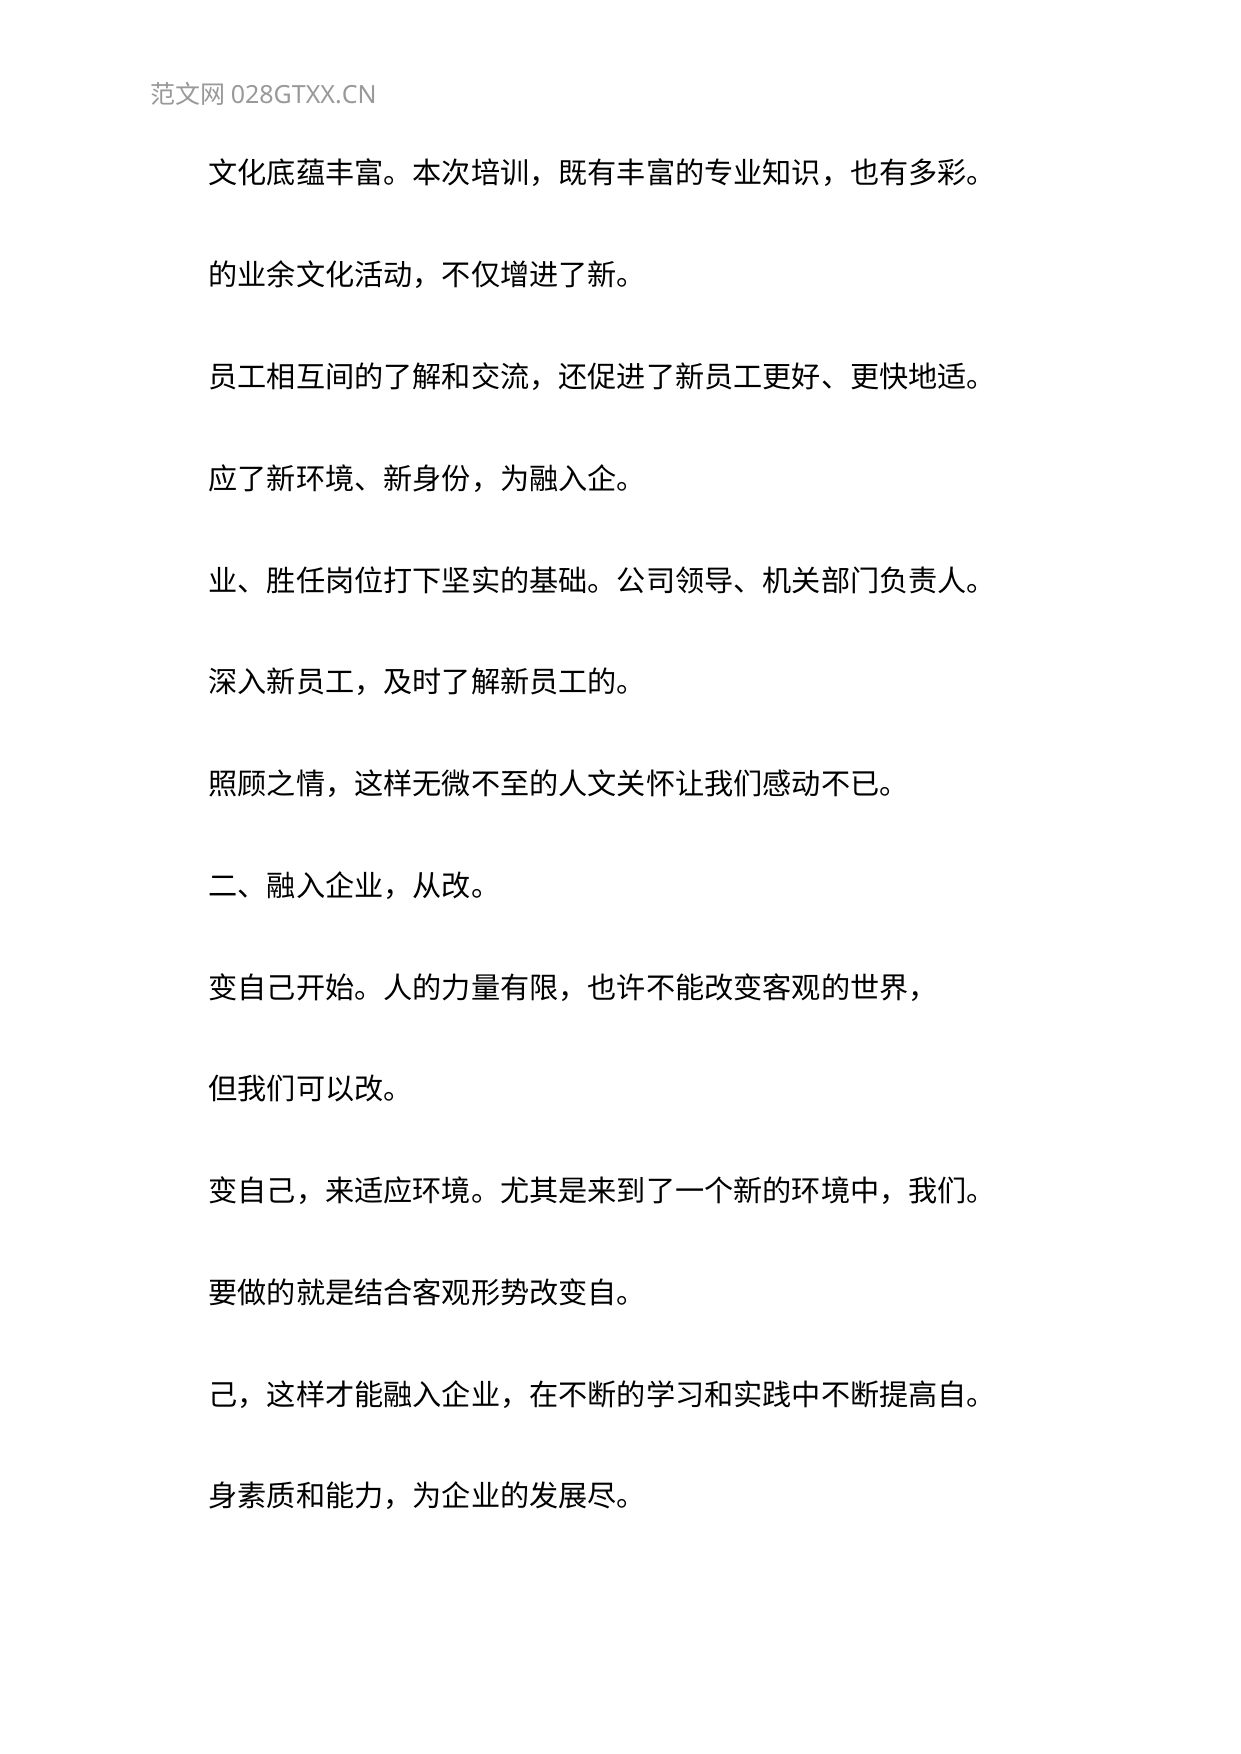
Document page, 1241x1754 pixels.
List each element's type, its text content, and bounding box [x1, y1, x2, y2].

text 照顾之情，这样无微不至的人文关怀让我们感动不已。 [150, 761, 1090, 803]
text 变自己开始。人的力量有限，也许不能改变客观的世界， [150, 964, 1090, 1006]
text 二、融入企业，从改。 [150, 862, 1090, 905]
text 己，这样才能融入企业，在不断的学习和实践中不断提高自。 [150, 1371, 1090, 1413]
text 但我们可以改。 [150, 1066, 1090, 1108]
text 变自己，来适应环境。尤其是来到了一个新的环境中，我们。 [150, 1168, 1090, 1210]
text 的业余文化活动，不仅增进了新。 [150, 252, 1090, 294]
text 业、胜任岗位打下坚实的基础。公司领导、机关部门负责人。 [150, 557, 1090, 599]
text 深入新员工，及时了解新员工的。 [150, 659, 1090, 701]
text 应了新环境、新身份，为融入企。 [150, 455, 1090, 498]
text 身素质和能力，为企业的发展尽。 [150, 1473, 1090, 1515]
text 文化底蕴丰富。本次培训，既有丰富的专业知识，也有多彩。 [150, 150, 1090, 192]
text 要做的就是结合客观形势改变自。 [150, 1269, 1090, 1312]
text 员工相互间的了解和交流，还促进了新员工更好、更快地适。 [150, 353, 1090, 396]
